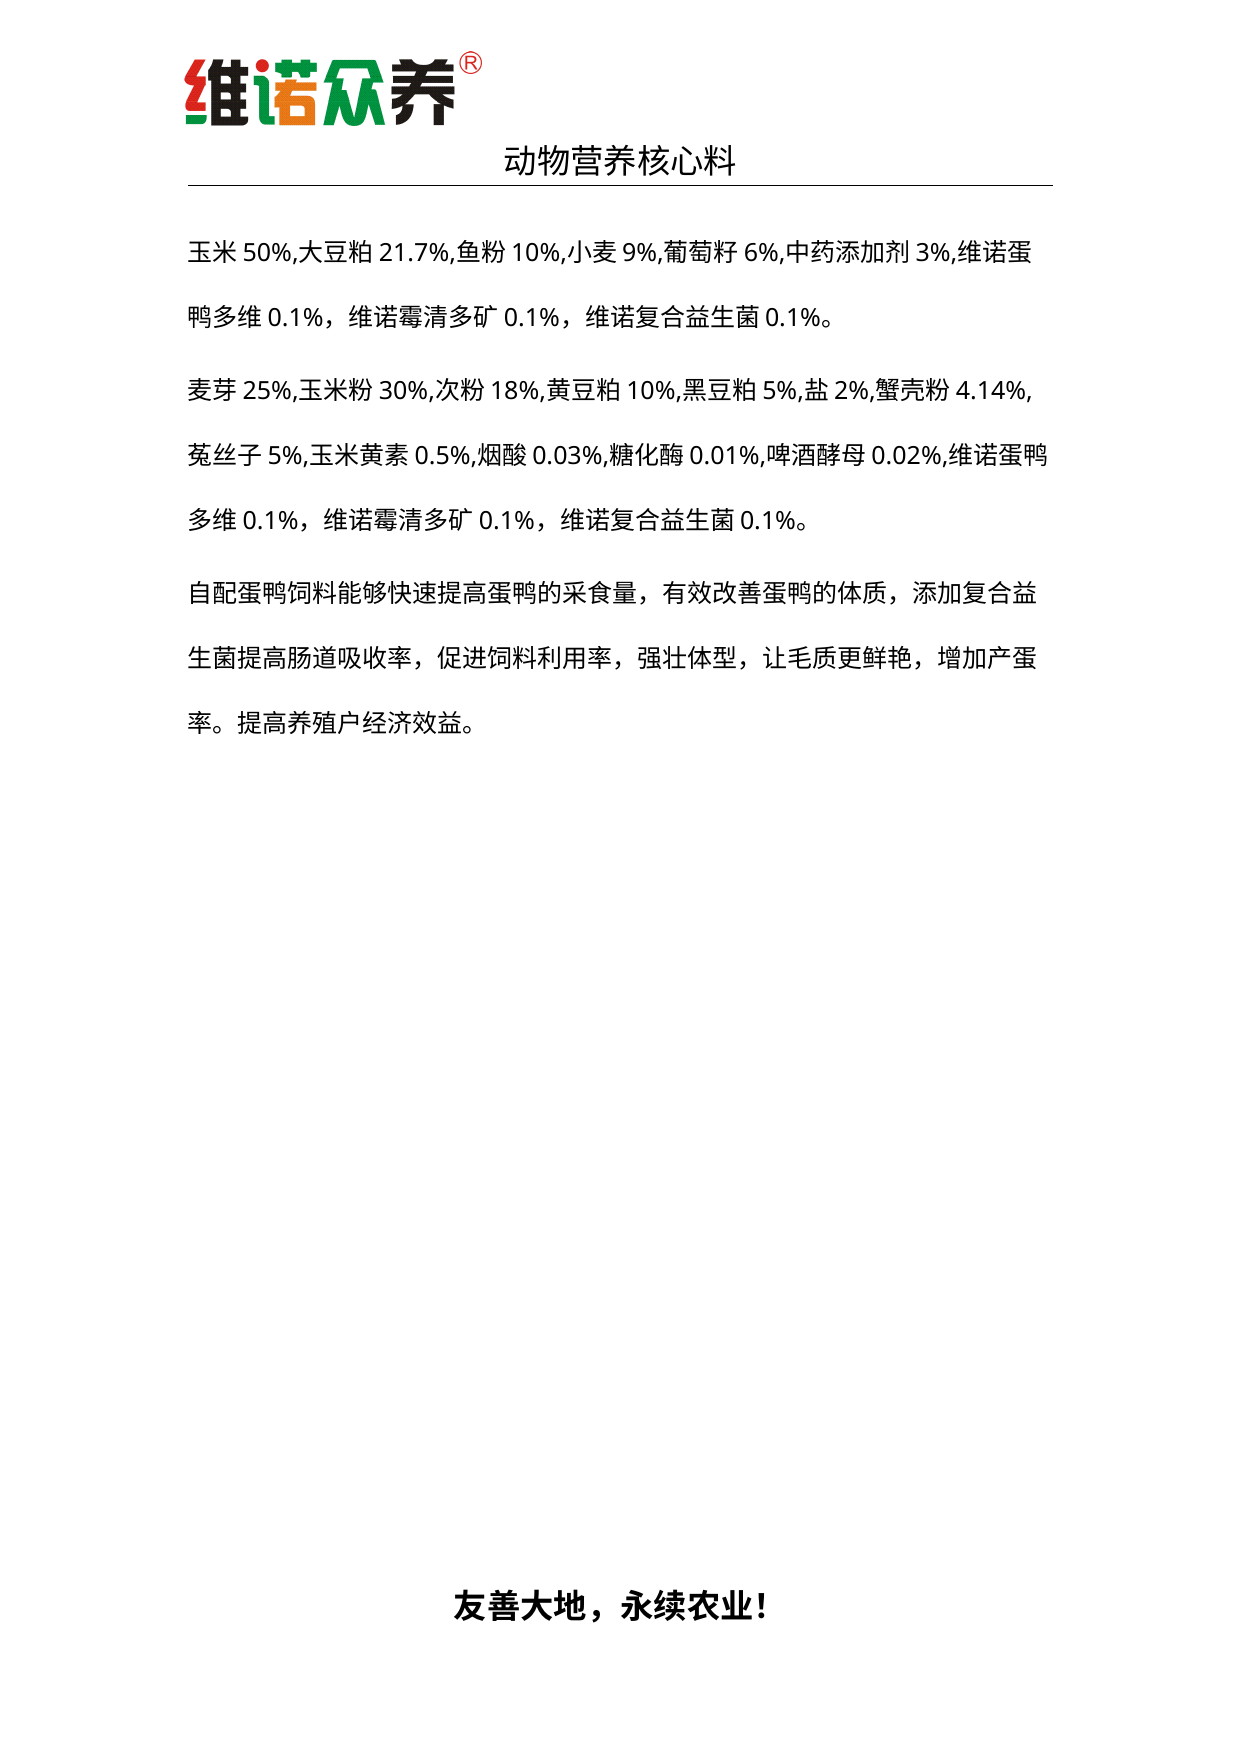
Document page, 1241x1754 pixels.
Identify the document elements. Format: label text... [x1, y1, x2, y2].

text 玉米50%,大豆粕21.7%,鱼粉10%,小麦9%,葡萄籽6%,中药添加剂3%,维诺蛋鸭多维0.1%，维诺霉清多矿0.1%，维诺复合益生菌0.1%。 [187, 218, 1053, 348]
picture [184, 51, 482, 126]
text 自配蛋鸭饲料能够快速提高蛋鸭的采食量，有效改善蛋鸭的体质，添加复合益生菌提高肠道吸收率，促进饲料利用率，强壮体型，让毛质更鲜艳，增加产蛋率。提高养殖户经济效益。 [187, 559, 1053, 754]
text 麦芽25%,玉米粉30%,次粉18%,黄豆粕10%,黑豆粕5%,盐2%,蟹壳粉4.14%,菟丝子5%,玉米黄素0.5%,烟酸0.03%,糖化酶0.01%,啤酒酵母0.02%,维诺蛋鸭多维0.1%，维诺霉清多矿0.1%，维诺复合益生菌0.1%。 [187, 356, 1053, 551]
